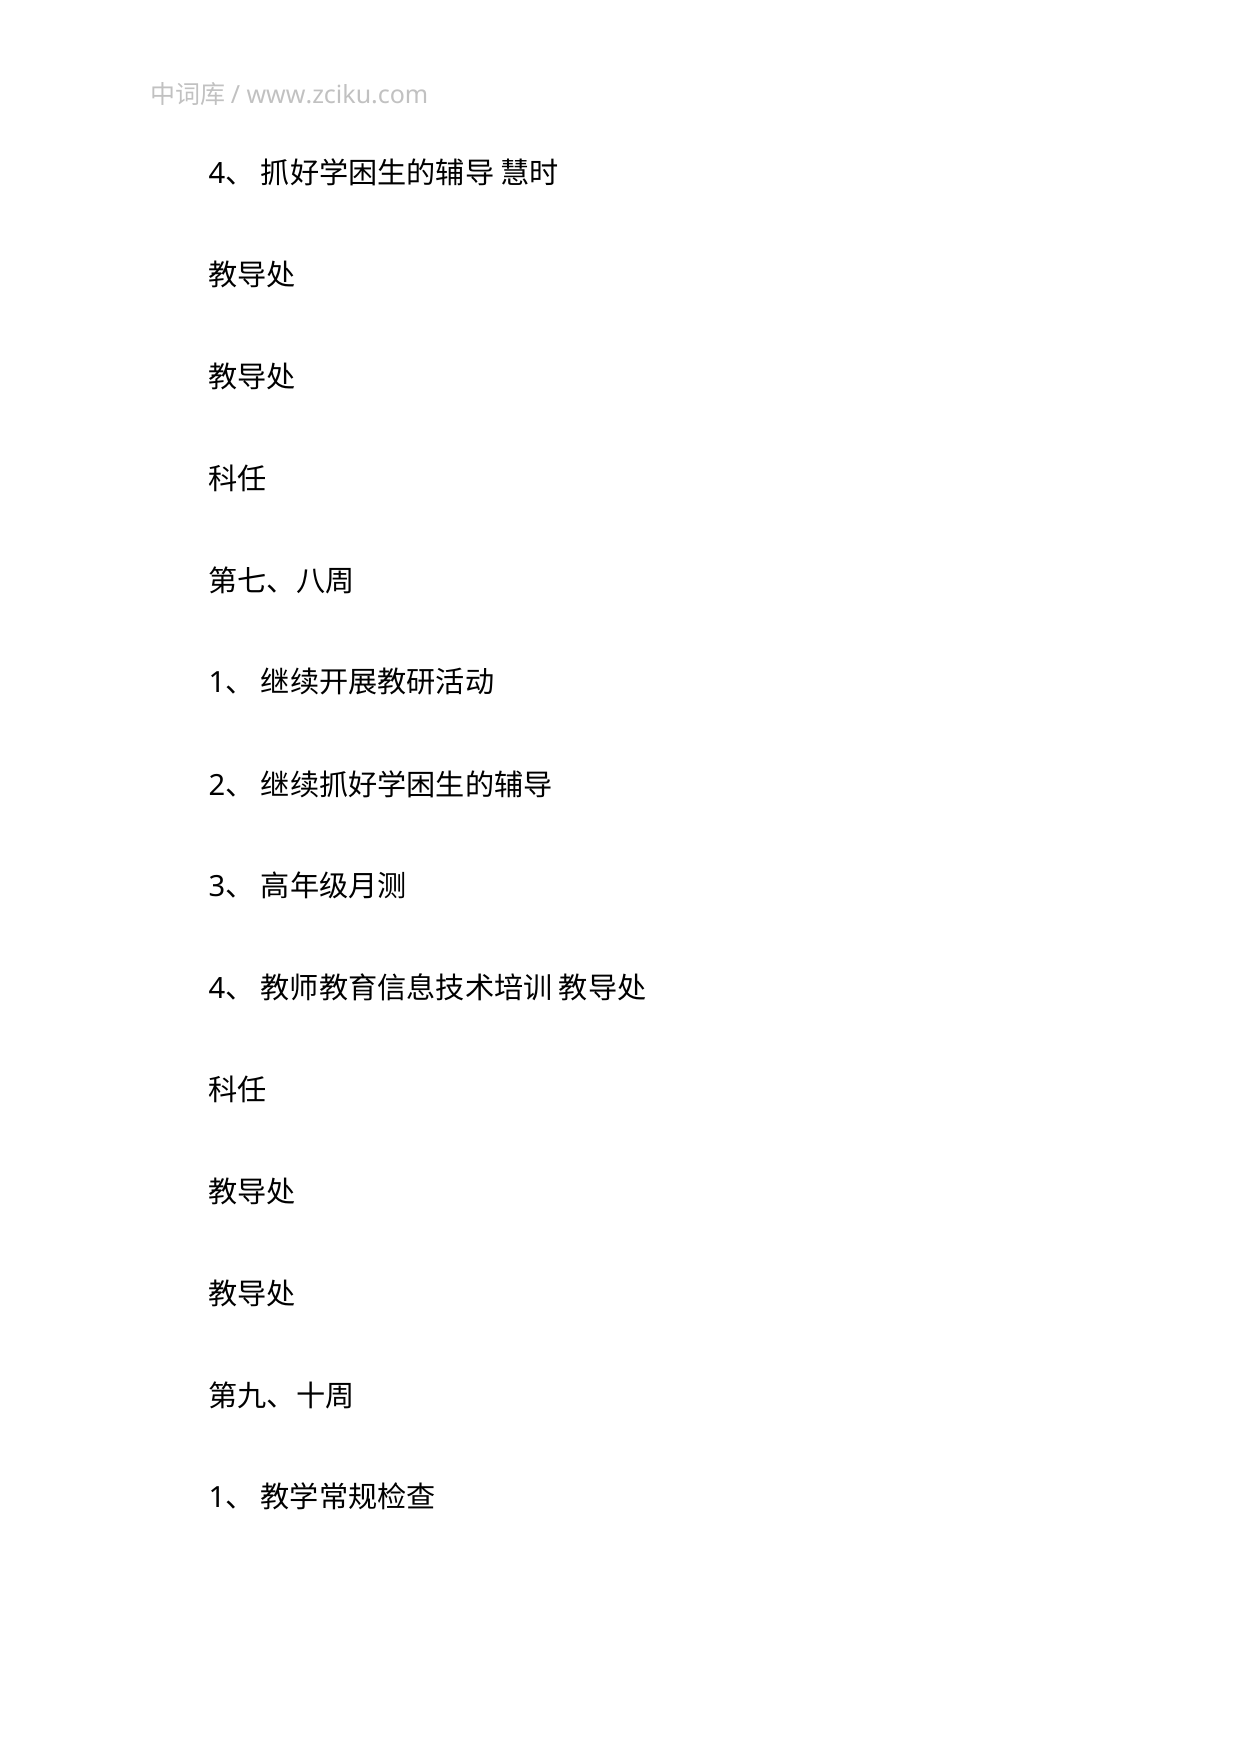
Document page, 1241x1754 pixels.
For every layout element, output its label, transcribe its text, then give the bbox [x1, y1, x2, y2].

text 4、 抓好学困生的辅导 慧时 [150, 150, 1090, 192]
text 1、 教学常规检查 [150, 1474, 1090, 1516]
text 2、 继续抓好学困生的辅导 [150, 761, 1090, 803]
text 1、 继续开展教研活动 [150, 659, 1090, 701]
text 教导处 [150, 354, 1090, 396]
text 科任 [150, 1067, 1090, 1109]
text 教导处 [150, 252, 1090, 294]
text 教导处 [150, 1271, 1090, 1313]
text 4、 教师教育信息技术培训 教导处 [150, 965, 1090, 1007]
text 3、 高年级月测 [150, 863, 1090, 905]
text 第九、十周 [150, 1372, 1090, 1414]
text 第七、八周 [150, 557, 1090, 599]
text 教导处 [150, 1169, 1090, 1211]
text 科任 [150, 456, 1090, 498]
